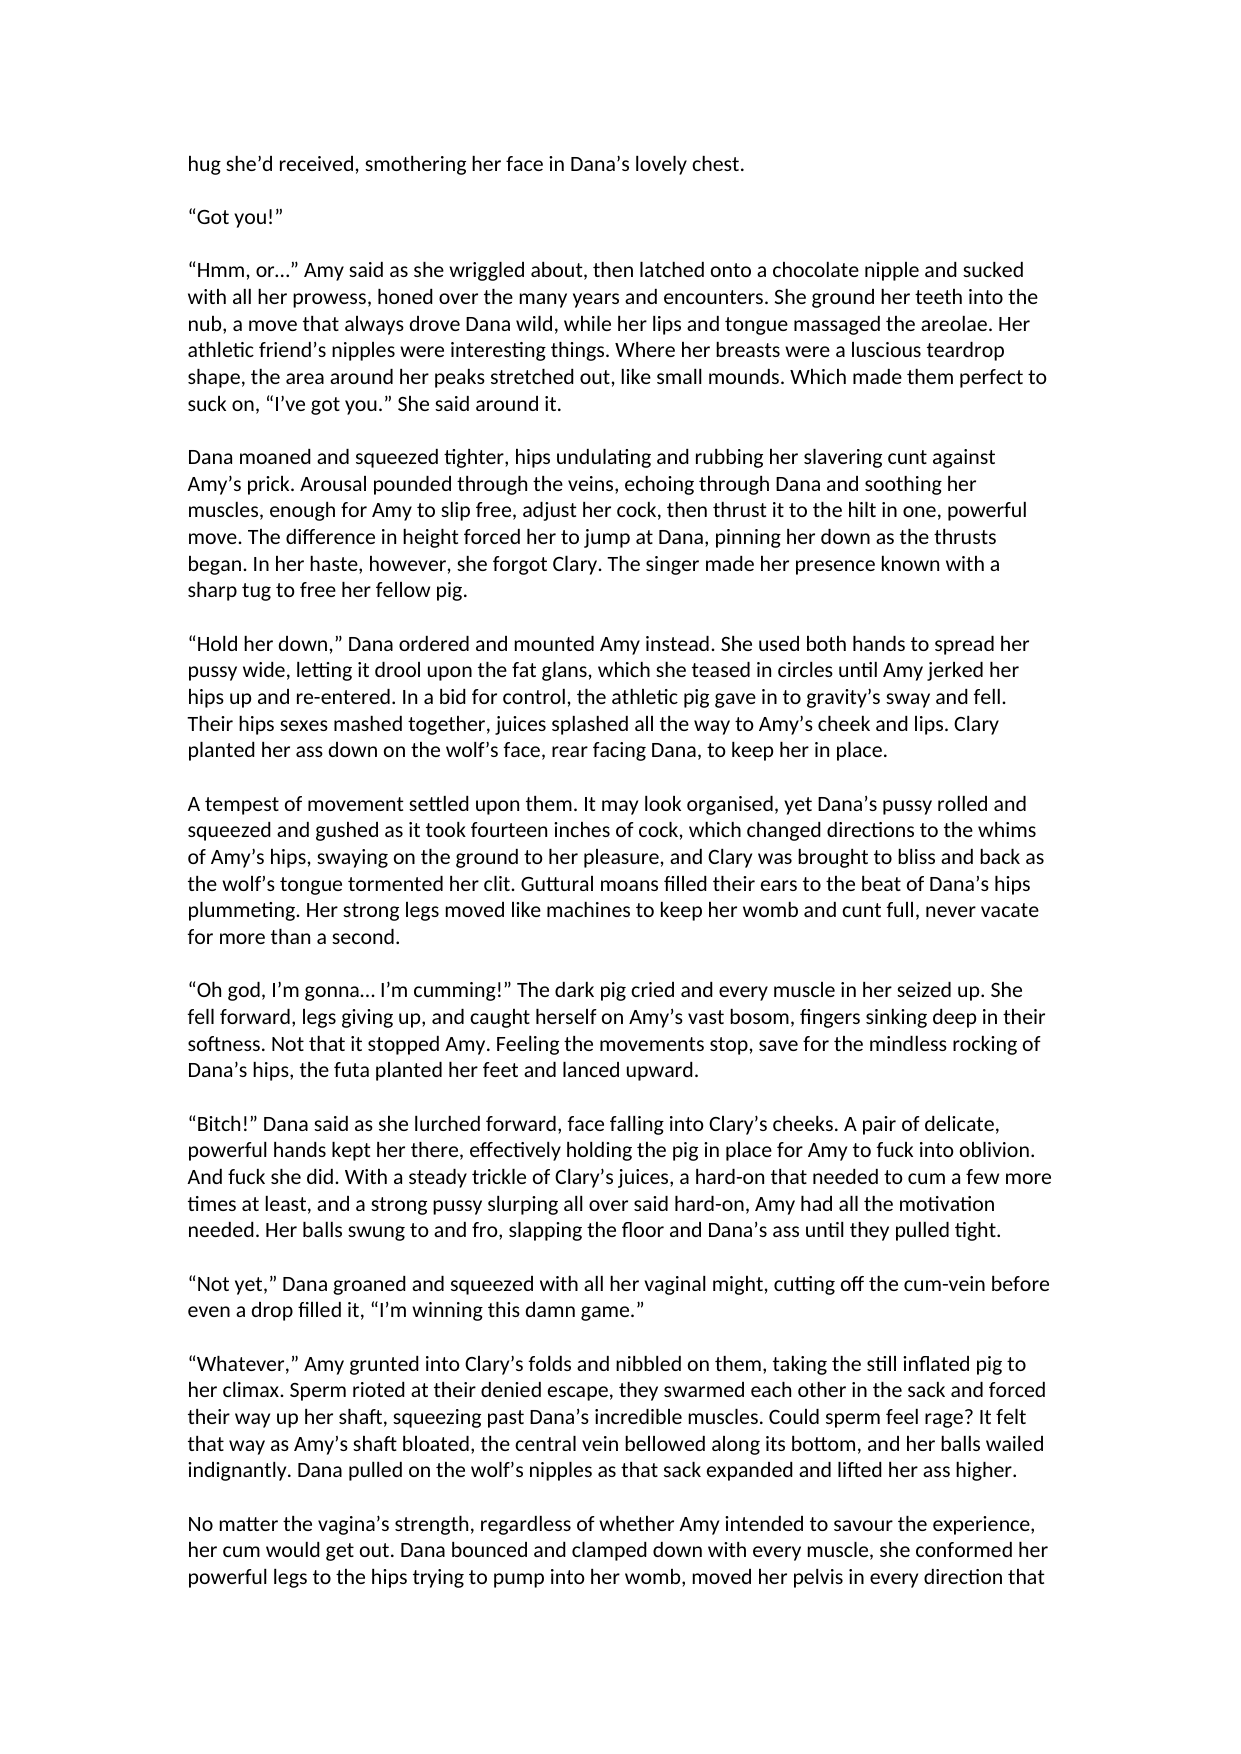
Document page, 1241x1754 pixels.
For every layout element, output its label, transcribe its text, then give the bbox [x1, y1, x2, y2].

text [187, 150, 1053, 177]
text Dana moaned and squeezed tighter, hips undulating and rubbing her slavering cunt against Amy’s prick. Arousal pounded through the veins, echoing through Dana and soothing her muscles, enough for Amy to slip free, adjust her cock, then thrust it to the hilt in one, powerful move. The difference in height forced her to jump at Dana, pinning her down as the thrusts began. In her haste, however, she forgot Clary. The singer made her presence known with a sharp tug to free her fellow pig. [187, 443, 1053, 603]
text “Got you!” [187, 203, 1053, 230]
text “Hold her down,” Dana ordered and mounted Amy instead. She used both hands to spread her pussy wide, letting it drool upon the fat glans, which she teased in circles until Amy jerked her hips up and re-entered. In a bid for control, the athletic pig gave in to gravity’s sway and fell. Their hips sexes mashed together, juices splashed all the way to Amy’s cheek and lips. Clary planted her ass down on the wolf’s face, rear facing Dana, to keep her in place. [187, 630, 1053, 763]
text A tempest of movement settled upon them. It may look organised, yet Dana’s pussy rolled and squeezed and gushed as it took fourteen inches of cock, which changed directions to the whims of Amy’s hips, swaying on the ground to her pleasure, and Clary was brought to bliss and back as the wolf’s tongue tormented her clit. Guttural moans filled their ears to the beat of Dana’s hips plummeting. Her strong legs moved like machines to keep her womb and cunt full, never vacate for more than a second. [187, 790, 1053, 950]
text “Not yet,” Dana groaned and squeezed with all her vaginal might, cutting off the cum-vein before even a drop filled it, “I’m winning this damn game.” [187, 1270, 1053, 1323]
text “Hmm, or…” Amy said as she wriggled about, then latched onto a chocolate nipple and sucked with all her prowess, honed over the many years and encounters. She ground her teeth into the nub, a move that always drove Dana wild, while her lips and tongue massaged the areolae. Her athletic friend’s nipples were interesting things. Where her breasts were a luscious teardrop shape, the area around her peaks stretched out, like small mounds. Which made them perfect to suck on, “I’ve got you.” She said around it. [187, 257, 1053, 417]
text “Whatever,” Amy grunted into Clary’s folds and nibbled on them, taking the still inflated pig to her climax. Sperm rioted at their denied escape, they swarmed each other in the sack and forced their way up her shaft, squeezing past Dana’s incredible muscles. Could sperm feel rage? It felt that way as Amy’s shaft bloated, the central vein bellowed along its bottom, and her balls wailed indignantly. Dana pulled on the wolf’s nipples as that sack expanded and lifted her ass higher. [187, 1350, 1053, 1483]
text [187, 1510, 1053, 1590]
text “Bitch!” Dana said as she lurched forward, face falling into Clary’s cheeks. A pair of delicate, powerful hands kept her there, effectively holding the pig in place for Amy to fuck into oblivion. And fuck she did. With a steady trickle of Clary’s juices, a hard-on that needed to cum a few more times at least, and a strong pussy slurping all over said hard-on, Amy had all the motivation needed. Her balls swung to and fro, slapping the floor and Dana’s ass until they pulled tight. [187, 1110, 1053, 1243]
text “Oh god, I’m gonna… I’m cumming!” The dark pig cried and every muscle in her seized up. She fell forward, legs giving up, and caught herself on Amy’s vast bosom, fingers sinking deep in their softness. Not that it stopped Amy. Feeling the movements stop, save for the mindless rocking of Dana’s hips, the futa planted her feet and lanced upward. [187, 977, 1053, 1083]
